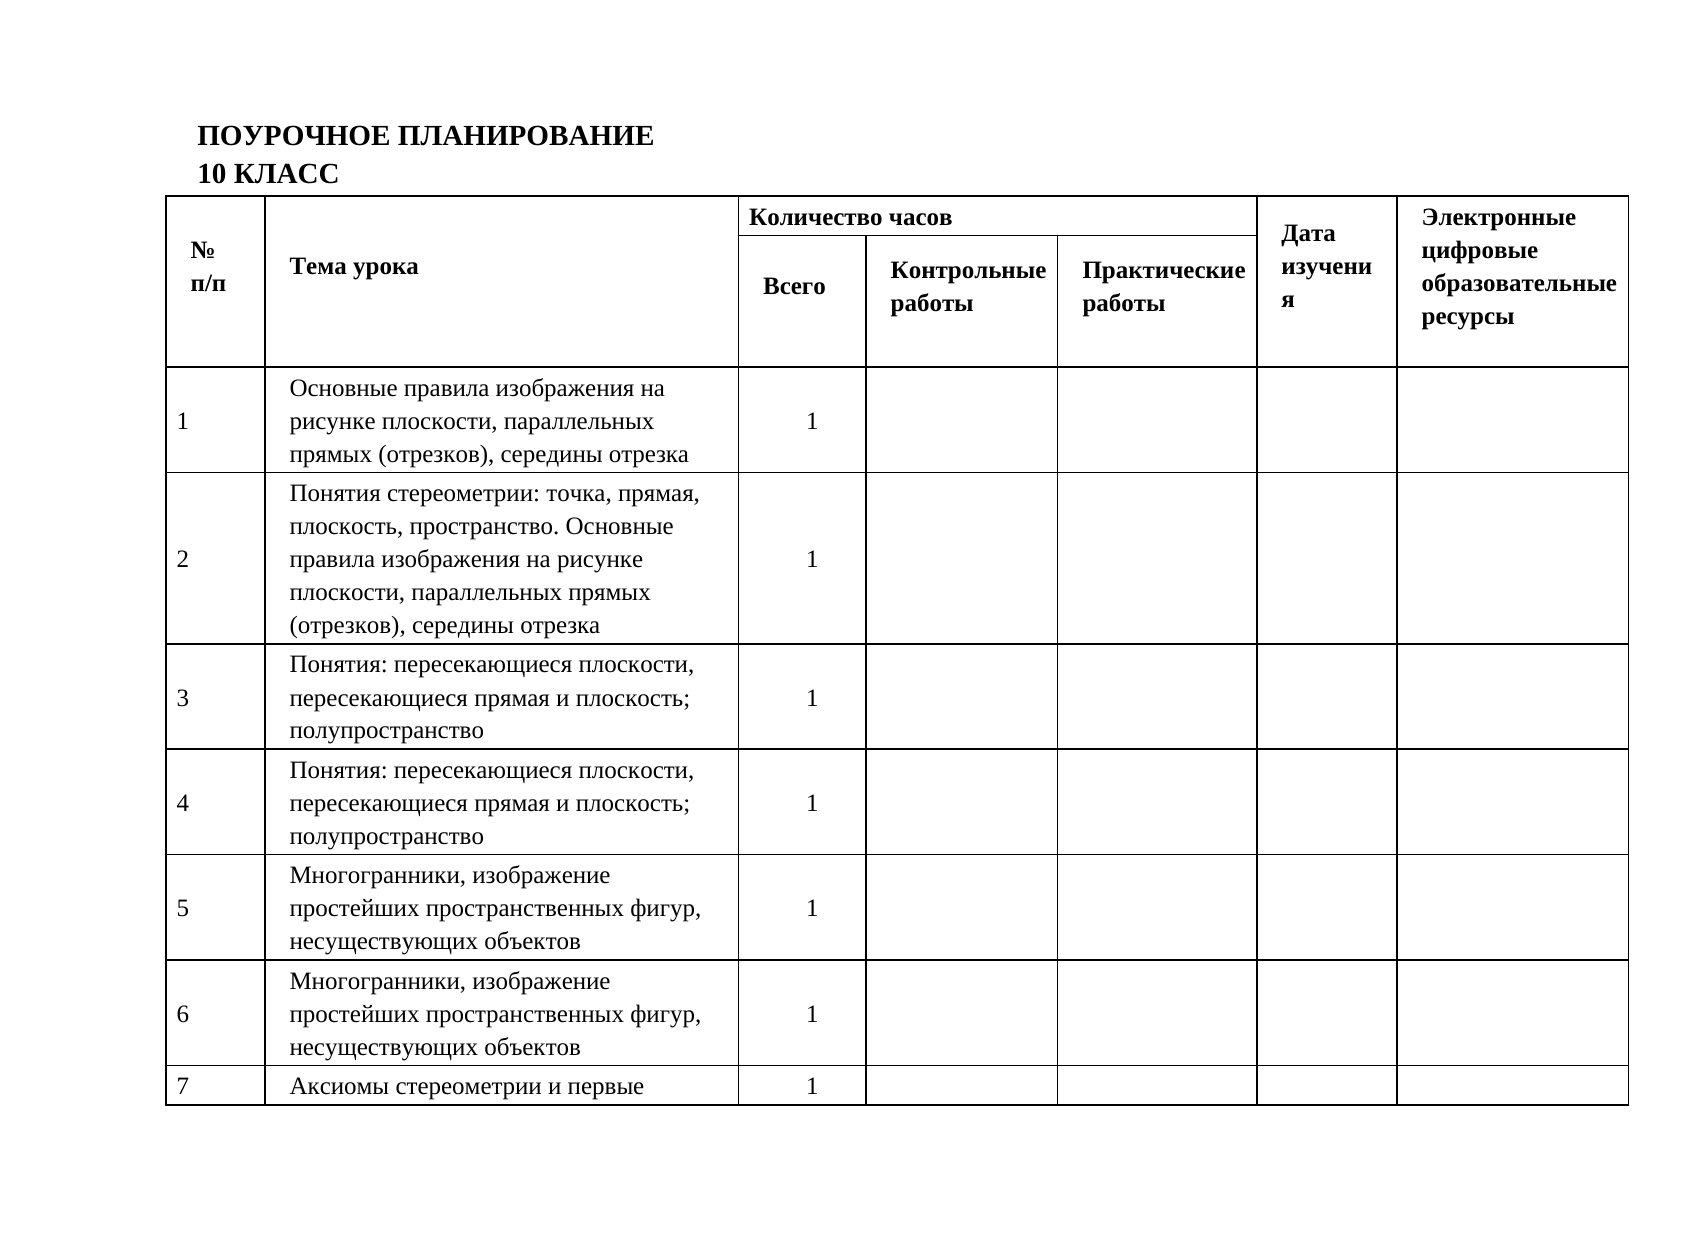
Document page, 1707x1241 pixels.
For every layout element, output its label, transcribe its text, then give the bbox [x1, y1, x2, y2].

table_cell 1 [739, 961, 865, 1064]
table_header Количество часов [739, 197, 1256, 234]
table_cell Контрольные работы [867, 236, 1057, 366]
table_cell [867, 750, 1057, 854]
table_cell 1 [739, 750, 865, 854]
table_cell [1398, 961, 1628, 1064]
table_cell Всего [739, 236, 865, 366]
table_cell 2 [167, 473, 264, 643]
table_cell 3 [167, 645, 264, 748]
table_cell [1058, 368, 1256, 471]
table_cell Основные правила изображения на рисунке плоскости, параллельных прямых (отрезков), середины отрезка [266, 368, 738, 471]
table_cell 1 [739, 855, 865, 959]
table_cell [1398, 368, 1628, 471]
table_cell 1 [167, 368, 264, 471]
table_cell [1058, 855, 1256, 959]
table_cell Многогранники, изображение простейших пространственных фигур, несуществующих объектов [266, 961, 738, 1064]
table_cell Понятия: пересекающиеся плоскости, пересекающиеся прямая и плоскость; полупространство [266, 750, 738, 854]
table_cell [1398, 473, 1628, 643]
table_cell [1258, 473, 1396, 643]
table_cell [1058, 961, 1256, 1064]
table_cell [1398, 1066, 1628, 1104]
table_cell [867, 645, 1057, 748]
table_cell 1 [739, 1066, 865, 1104]
table_cell [1058, 750, 1256, 854]
table_cell [867, 961, 1057, 1064]
table_cell [1258, 1066, 1396, 1104]
table_cell 4 [167, 750, 264, 854]
table_cell [1258, 750, 1396, 854]
table_cell [867, 855, 1057, 959]
table_header № п/п [167, 197, 264, 366]
table_cell 1 [739, 473, 865, 643]
table_cell [867, 1066, 1057, 1104]
table_cell [1258, 961, 1396, 1064]
table_header Тема урока [266, 197, 738, 366]
table_cell Понятия стереометрии: точка, прямая, плоскость, пространство. Основные правила изображения на рисунке плоскости, параллельных прямых (отрезков), середины отрезка [266, 473, 738, 643]
table_cell [1058, 645, 1256, 748]
table_cell [1258, 855, 1396, 959]
table_cell [1258, 368, 1396, 471]
table_cell Понятия: пересекающиеся плоскости, пересекающиеся прямая и плоскость; полупространство [266, 645, 738, 748]
table_cell [1258, 645, 1396, 748]
table_cell [1058, 473, 1256, 643]
text ПОУРОЧНОЕ ПЛАНИРОВАНИЕ [190, 118, 1618, 152]
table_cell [266, 1066, 738, 1104]
table_cell [1398, 750, 1628, 854]
table_cell 6 [167, 961, 264, 1064]
table_cell Практические работы [1058, 236, 1256, 366]
table_cell 1 [739, 645, 865, 748]
table_cell [1398, 855, 1628, 959]
table_header Дата изучения [1258, 197, 1396, 366]
table_cell Многогранники, изображение простейших пространственных фигур, несуществующих объектов [266, 855, 738, 959]
table_cell 7 [167, 1066, 264, 1104]
table_cell [1058, 1066, 1256, 1104]
table_cell 1 [739, 368, 865, 471]
table_header Электронные цифровые образовательные ресурсы [1398, 197, 1628, 366]
table_cell [867, 473, 1057, 643]
table_cell 5 [167, 855, 264, 959]
text 10 КЛАСС [190, 157, 1618, 190]
table_cell [1398, 645, 1628, 748]
table_cell [867, 368, 1057, 471]
